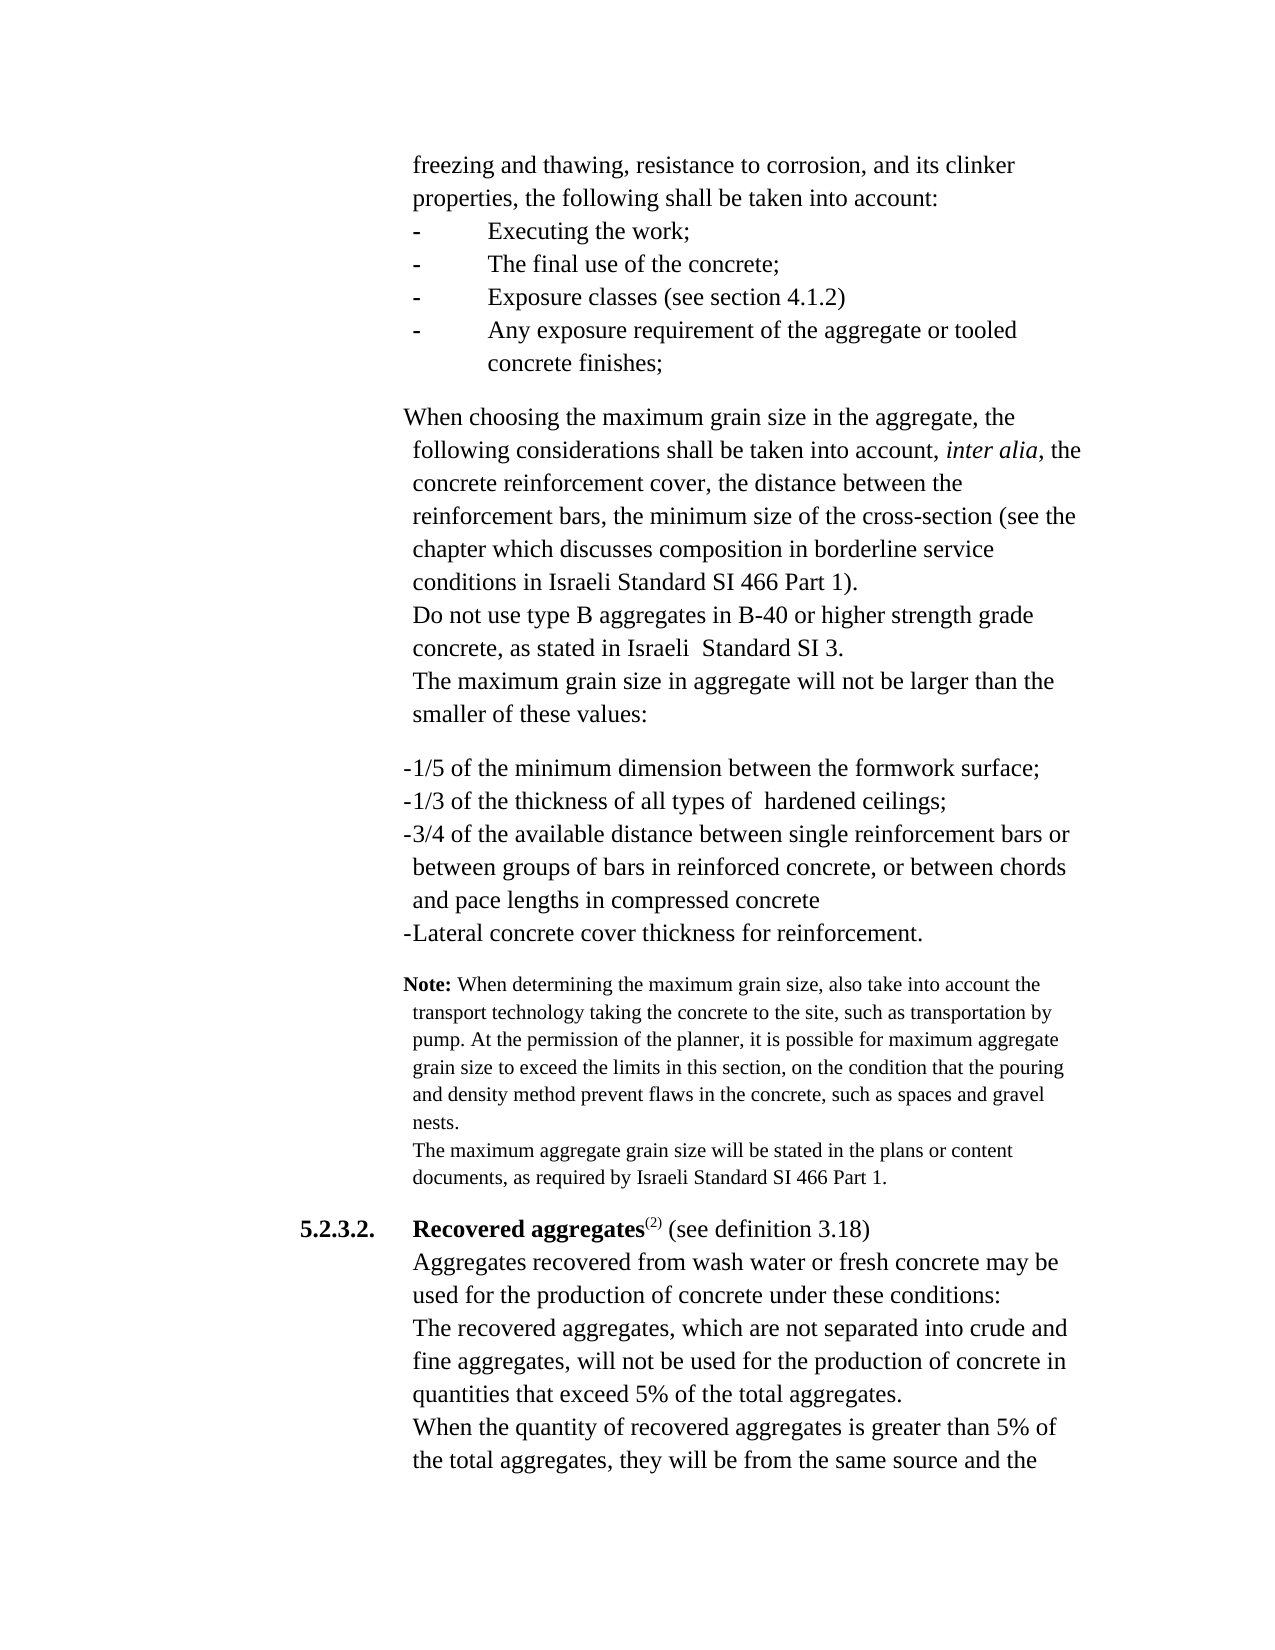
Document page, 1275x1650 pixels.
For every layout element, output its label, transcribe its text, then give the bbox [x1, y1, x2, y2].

list 1/3 of the thickness of all types of hardened ceilings; [403, 786, 1087, 815]
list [300, 1214, 1087, 1473]
list Exposure classes (see section 4.1.2) [412, 282, 1087, 311]
list 3/4 of the available distance between single reinforcement bars or between groups of bars in reinforced concrete, or between chords and pace lengths in compressed concrete [403, 819, 1087, 914]
list Lateral concrete cover thickness for reinforcement. [403, 918, 1087, 947]
list Executing the work; [412, 216, 1087, 245]
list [300, 150, 1087, 212]
list 1/5 of the minimum dimension between the formwork surface; [403, 753, 1087, 782]
list The final use of the concrete; [412, 249, 1087, 278]
list Any exposure requirement of the aggregate or tooled concrete finishes; [412, 315, 1087, 377]
text When choosing the maximum grain size in the aggregate, the following considerations shall be taken into account, inter alia, the concrete reinforcement cover, the distance between the reinforcement bars, the minimum size of the cross-section (see the chapter which discusses composition in borderline service conditions in Israeli Standard SI 466 Part 1). Do not use type B aggregates in B-40 or higher strength grade concrete, as stated in Israeli Standard SI 3. The maximum grain size in aggregate will not be larger than the smaller of these values: [403, 402, 1087, 728]
text Note: When determining the maximum grain size, also take into account the transport technology taking the concrete to the site, such as transportation by pump. At the permission of the planner, it is possible for maximum aggregate grain size to exceed the limits in this section, on the condition that the pouring and density method prevent flaws in the concrete, such as spaces and gravel nests. The maximum aggregate grain size will be stated in the plans or content documents, as required by Israeli Standard SI 466 Part 1. [403, 972, 1087, 1189]
